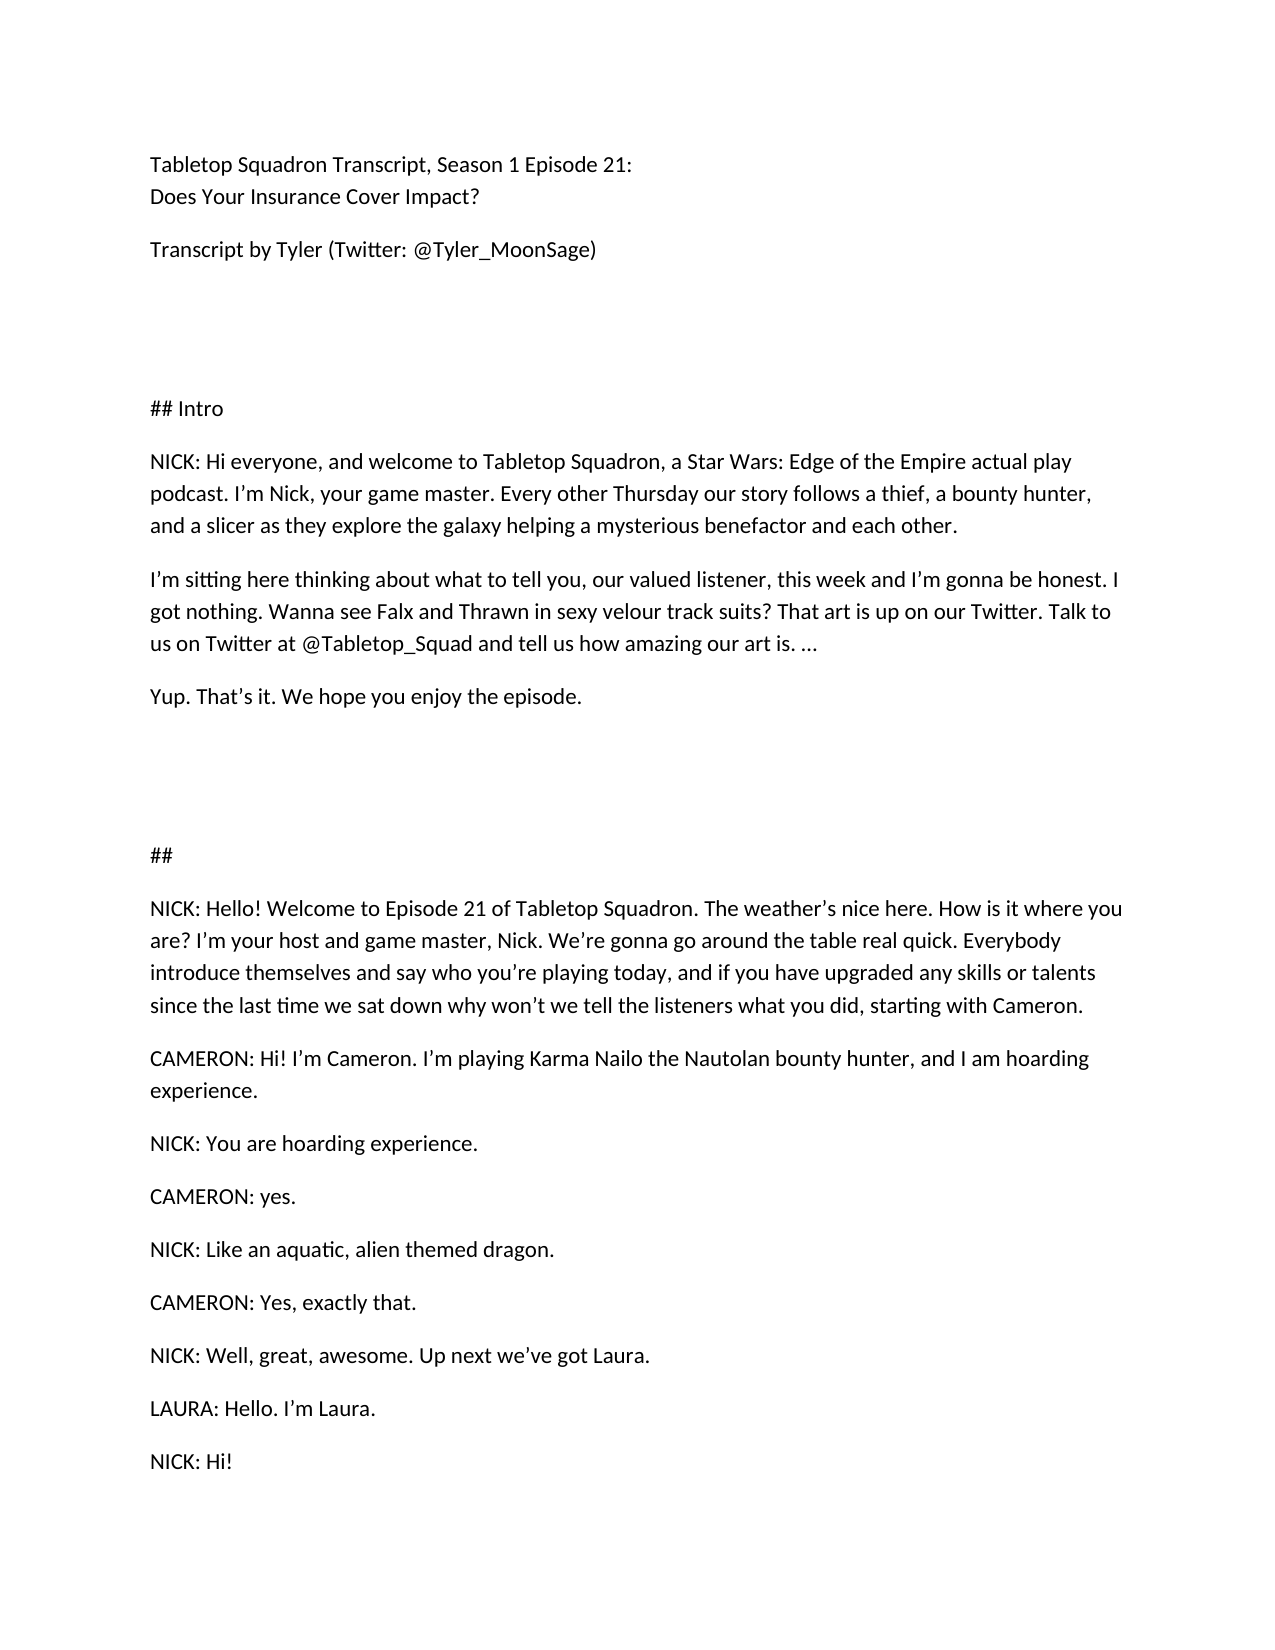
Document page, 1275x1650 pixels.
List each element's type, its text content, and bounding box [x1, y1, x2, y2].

text NICK: Well, great, awesome. Up next we’ve got Laura. [150, 1341, 1125, 1369]
text CAMERON: Yes, exactly that. [150, 1288, 1125, 1316]
text NICK: Like an aquatic, alien themed dragon. [150, 1235, 1125, 1263]
text I’m sitting here thinking about what to tell you, our valued listener, this week and I’m gonna be honest. I got nothing. Wanna see Falx and Thrawn in sexy velour track suits? That art is up on our Twitter. Talk to us on Twitter at @Tabletop_Squad and tell us how amazing our art is. … [150, 565, 1125, 657]
text NICK: Hi everyone, and welcome to Tabletop Squadron, a Star Wars: Edge of the Empire actual play podcast. I’m Nick, your game master. Every other Thursday our story follows a thief, a bounty hunter, and a slicer as they explore the galaxy helping a mysterious benefactor and each other. [150, 447, 1125, 540]
text ## Intro [150, 394, 1125, 422]
text NICK: Hello! Welcome to Episode 21 of Tabletop Squadron. The weather’s nice here. How is it where you are? I’m your host and game master, Nick. We’re gonna go around the table real quick. Everybody introduce themselves and say who you’re playing today, and if you have upgraded any skills or talents since the last time we sat down why won’t we tell the listeners what you did, starting with Cameron. [150, 894, 1125, 1019]
text Tabletop Squadron Transcript, Season 1 Episode 21: Does Your Insurance Cover Impact? [150, 150, 1125, 210]
text Transcript by Tyler (Twitter: @Tyler_MoonSage) [150, 235, 1125, 263]
text CAMERON: Hi! I’m Cameron. I’m playing Karma Nailo the Nautolan bounty hunter, and I am hoarding experience. [150, 1044, 1125, 1104]
text CAMERON: yes. [150, 1182, 1125, 1210]
text NICK: You are hoarding experience. [150, 1129, 1125, 1157]
text NICK: Hi! [150, 1447, 1125, 1475]
text LAURA: Hello. I’m Laura. [150, 1394, 1125, 1422]
text Yup. That’s it. We hope you enjoy the episode. [150, 682, 1125, 710]
text ## [150, 841, 1125, 869]
